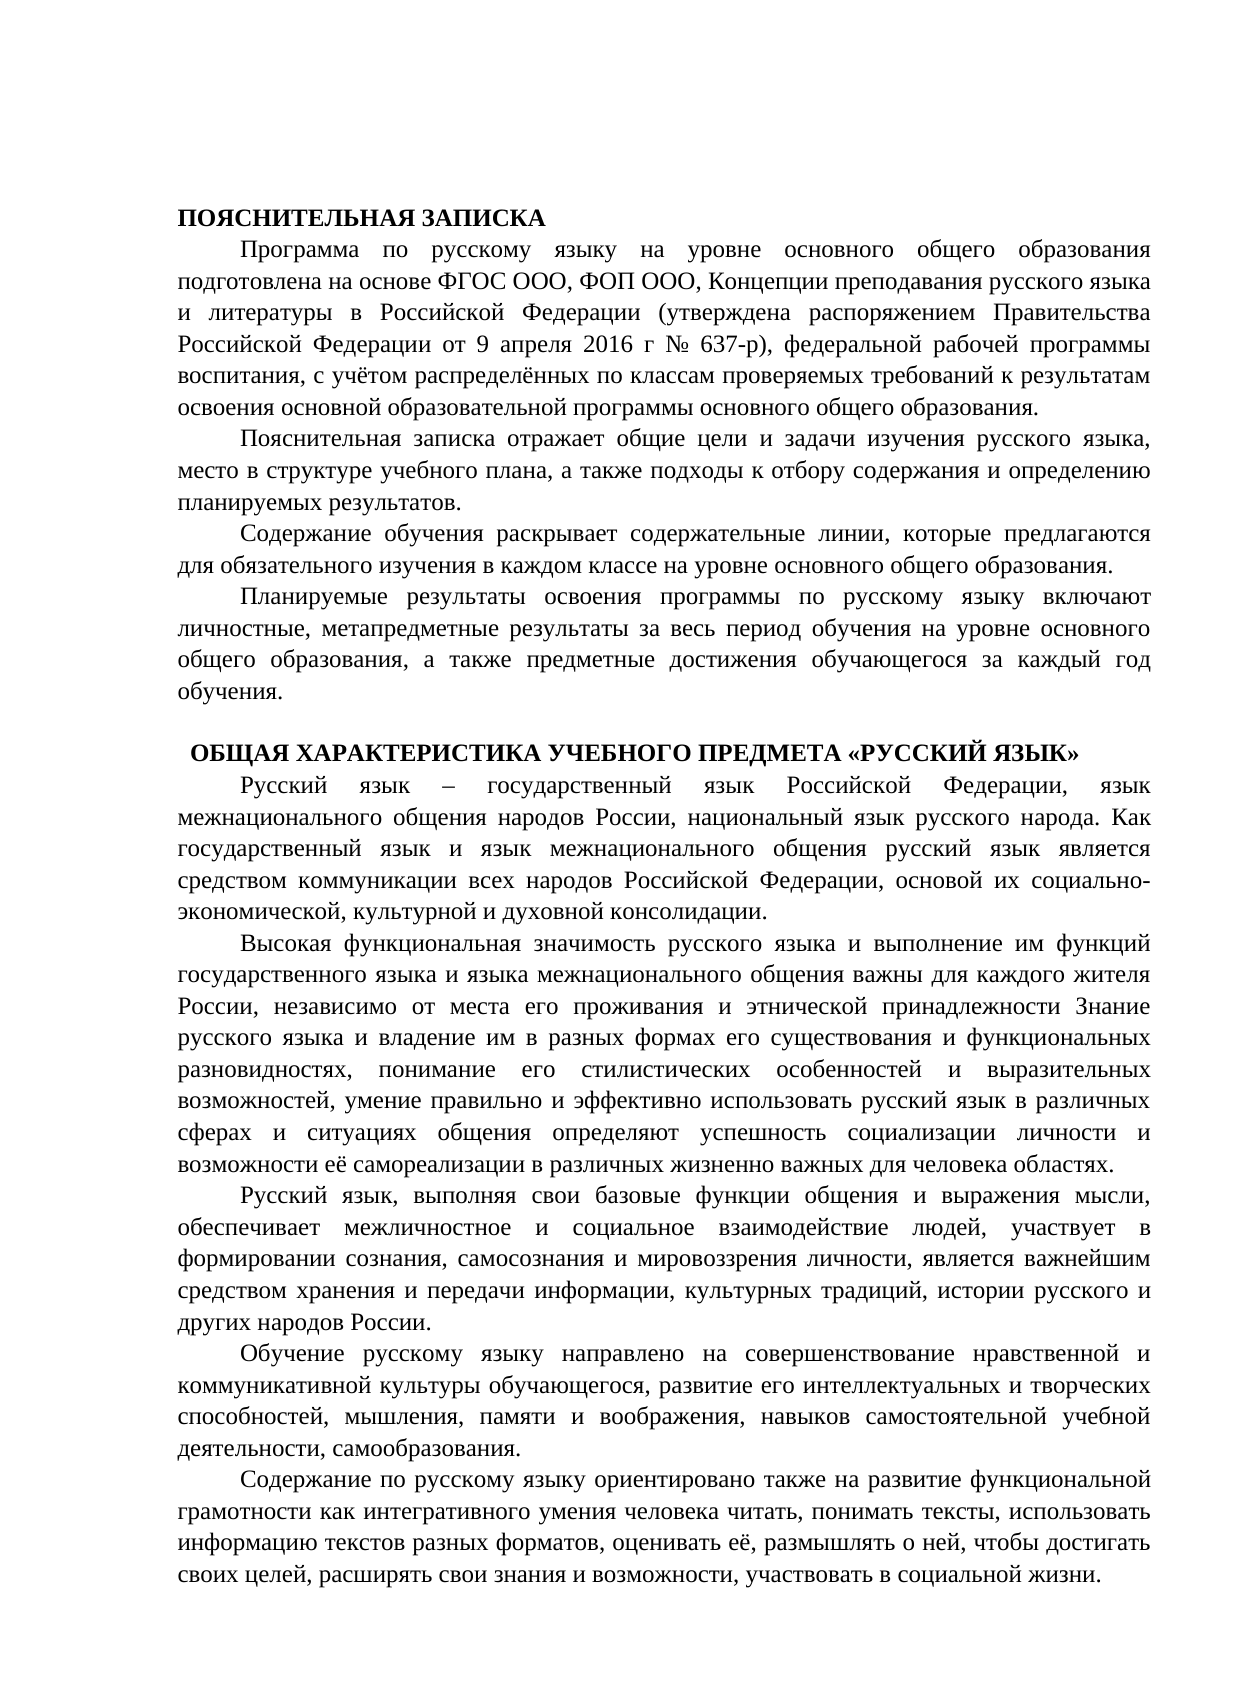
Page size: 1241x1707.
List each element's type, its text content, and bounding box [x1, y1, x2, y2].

text Содержание по русскому языку ориентировано также на развитие функциональной грамотности как интегративного умения человека читать, понимать тексты, использовать информацию текстов разных форматов, оценивать её, размышлять о ней, чтобы достигать своих целей, расширять свои знания и возможности, участвовать в социальной жизни. [177, 1464, 1152, 1588]
text Обучение русскому языку направлено на совершенствование нравственной и коммуникативной культуры обучающегося, развитие его интеллектуальных и творческих способностей, мышления, памяти и воображения, навыков самостоятельной учебной деятельности, самообразования. [177, 1338, 1152, 1462]
text Планируемые результаты освоения программы по русскому языку включают личностные, метапредметные результаты за весь период обучения на уровне основного общего образования, а также предметные достижения обучающегося за каждый год обучения. [177, 581, 1152, 705]
text ПОЯСНИТЕЛЬН​АЯ ЗАПИСКА [177, 203, 1152, 231]
text Русский язык – государственный язык Российской Федерации, язык межнационального общения народов России, национальный язык русского народа. Как государственный язык и язык межнационального общения русский язык является средством коммуникации всех народов Российской Федерации, основой их социально-экономической, культурной и духовной консолидации. [177, 770, 1152, 925]
text Русский язык, выполняя свои базовые функции общения и выражения мысли, обеспечивает межличностное и социальное взаимодействие людей, участвует в формировании сознания, самосознания и мировоззрения личности, является важнейшим средством хранения и передачи информации, культурных традиций, истории русского и других народов России. [177, 1180, 1152, 1335]
text Пояснительная записка отражает общие цели и задачи изучения русского языка, место в структуре учебного плана, а также подходы к отбору содержания и определению планируемых результатов. [177, 423, 1152, 515]
text Содержание обучения раскрывает содержательные линии, которые предлагаются для обязательного изучения в каждом классе на уровне основного общего образования. [177, 518, 1152, 578]
text Высокая функциональная значимость русского языка и выполнение им функций государственного языка и языка межнационального общения важны для каждого жителя России, независимо от места его проживания и этнической принадлежности Знание русского языка и владение им в разных формах его существования и функциональных разновидностях, понимание его стилистических особенностей и выразительных возможностей, умение правильно и эффективно использовать русский язык в различных сферах и ситуациях общения определяют успешность социализации личности и возможности её самореализации в различных жизненно важных для человека областях. [177, 928, 1152, 1177]
text Программа по русскому языку на уровне основного общего образования подготовлена на основе ФГОС ООО, ФОП ООО, Концепции преподавания русского языка и литературы в Российской Федерации (утверждена распоряжением Правительства Российской Федерации от 9 апреля 2016 г № 637-р), федеральной рабочей программы воспитания, с учётом распределённых по классам проверяемых требований к результатам освоения основной образовательной программы основного общего образования. [177, 234, 1152, 421]
text ​​ОБЩАЯ ХАРАКТЕРИСТИКА УЧЕБНОГО ПРЕДМЕТА «РУССКИЙ ЯЗЫК» [190, 738, 1152, 767]
